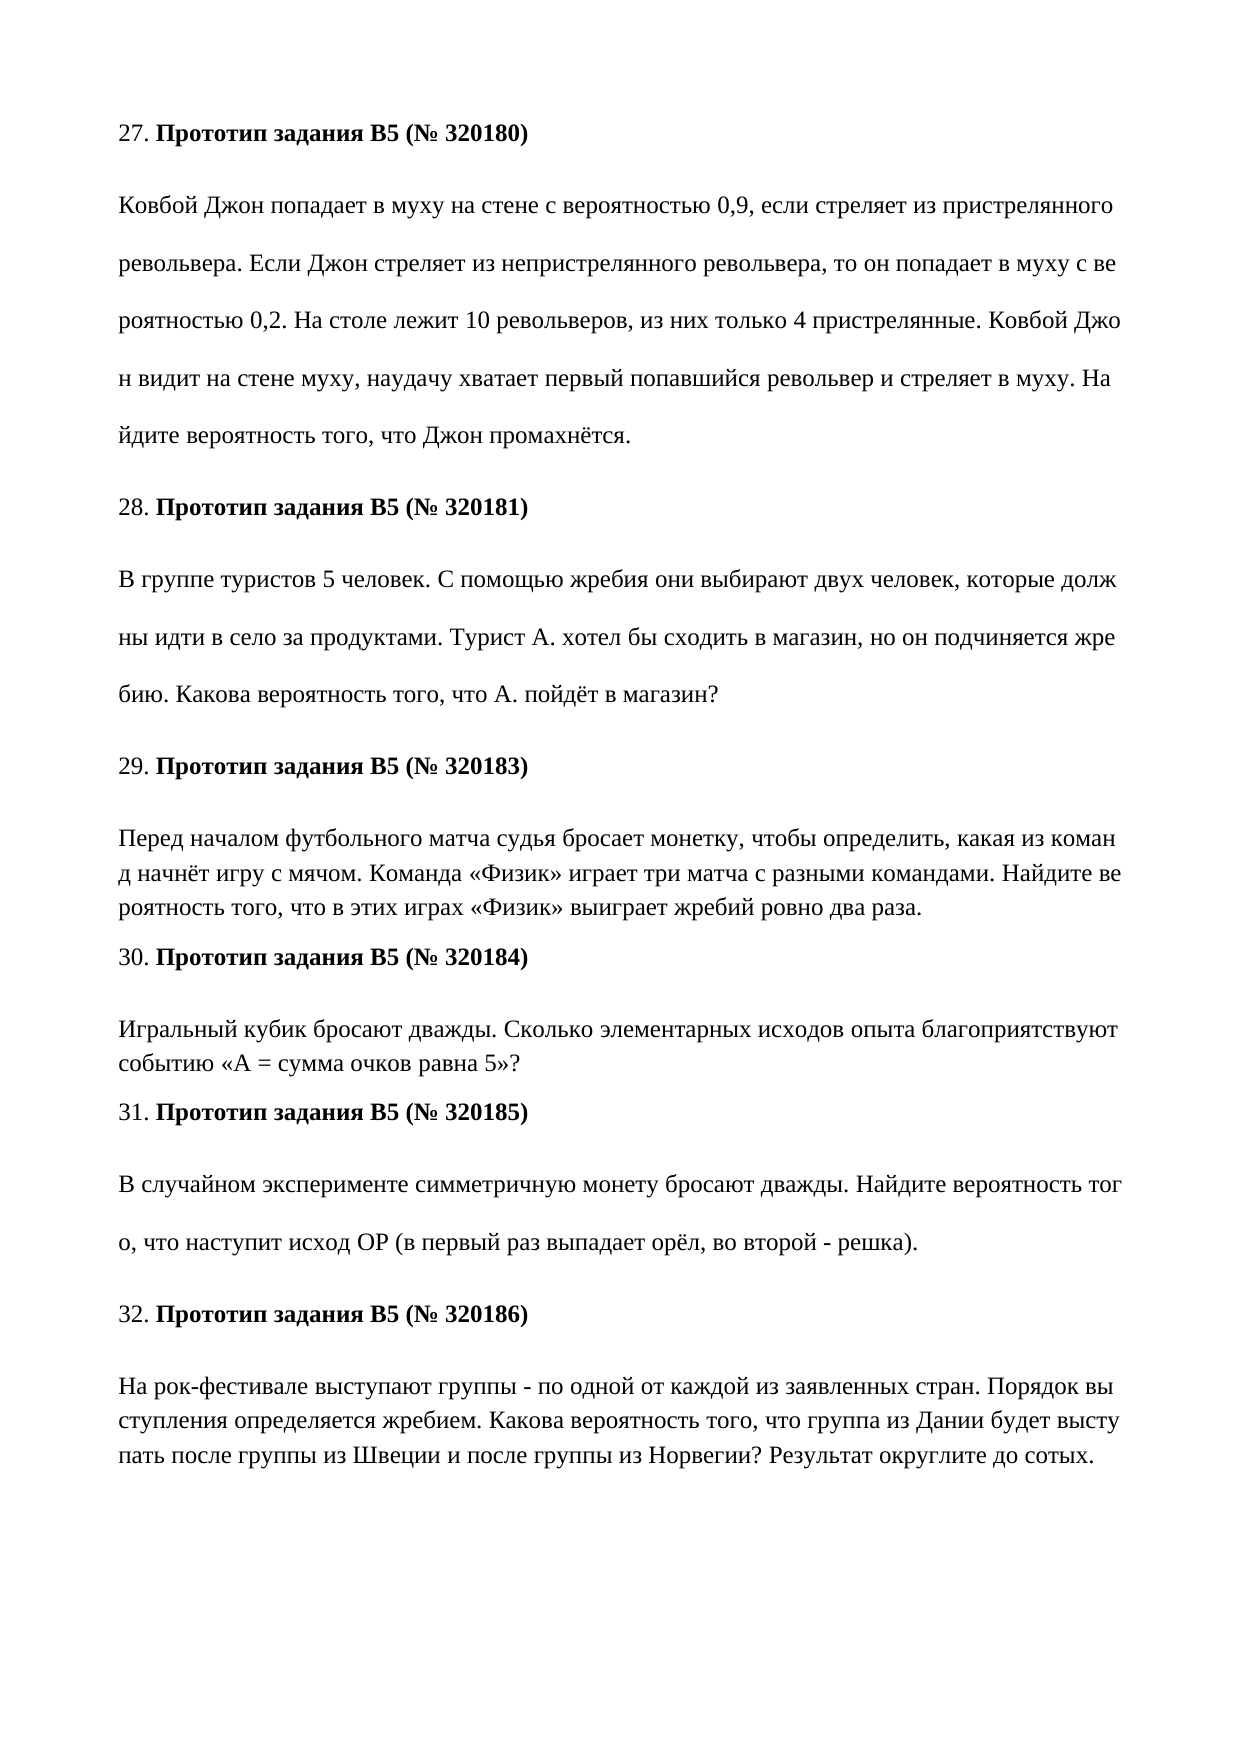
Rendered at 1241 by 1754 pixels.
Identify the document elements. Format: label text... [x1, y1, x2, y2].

text 31. Прототип задания B5 (№ 320185) [118, 1097, 1122, 1126]
text 28. Прототип задания B5 (№ 320181) [118, 492, 1122, 521]
text 32. Прототип задания B5 (№ 320186) [118, 1299, 1122, 1328]
text 27. Прототип задания B5 (№ 320180) [118, 118, 1122, 147]
text Перед началом футбольного матча судья бросает монетку, чтобы определить, какая из команд начнёт игру с мячом. Команда «Физик» играет три матча с разными командами. Найдите вероятность того, что в этих играх «Физик» выиграет жребий ровно два раза. [118, 823, 1122, 921]
text В случайном эксперименте симметричную монету бросают дважды. Найдите вероятность того, что наступит исход ОР (в первый раз выпадает орёл, во второй - решка). [118, 1169, 1122, 1256]
text Игральный кубик бросают дважды. Сколько элементарных исходов опыта благоприятствуют событию «А = сумма очков равна 5»? [118, 1014, 1122, 1077]
text 30. Прототип задания B5 (№ 320184) [118, 942, 1122, 970]
text В группе туристов 5 человек. С помощью жребия они выбирают двух человек, которые должны идти в село за продуктами. Турист А. хотел бы сходить в магазин, но он подчиняется жребию. Какова вероятность того, что А. пойдёт в магазин? [118, 564, 1122, 708]
text Ковбой Джон попадает в муху на стене с вероятностью 0,9, если стреляет из пристрелянного револьвера. Если Джон стреляет из непристрелянного револьвера, то он попадает в муху с вероятностью 0,2. На столе лежит 10 револьверов, из них только 4 пристрелянные. Ковбой Джон видит на стене муху, наудачу хватает первый попавшийся револьвер и стреляет в муху. Найдите вероятность того, что Джон промахнётся. [118, 190, 1122, 449]
text На рок-фестивале выступают группы - по одной от каждой из заявленных стран. Порядок выступления определяется жребием. Какова вероятность того, что группа из Дании будет выступать после группы из Швеции и после группы из Норвегии? Результат округлите до сотых. [118, 1371, 1122, 1469]
text 29. Прототип задания B5 (№ 320183) [118, 751, 1122, 780]
